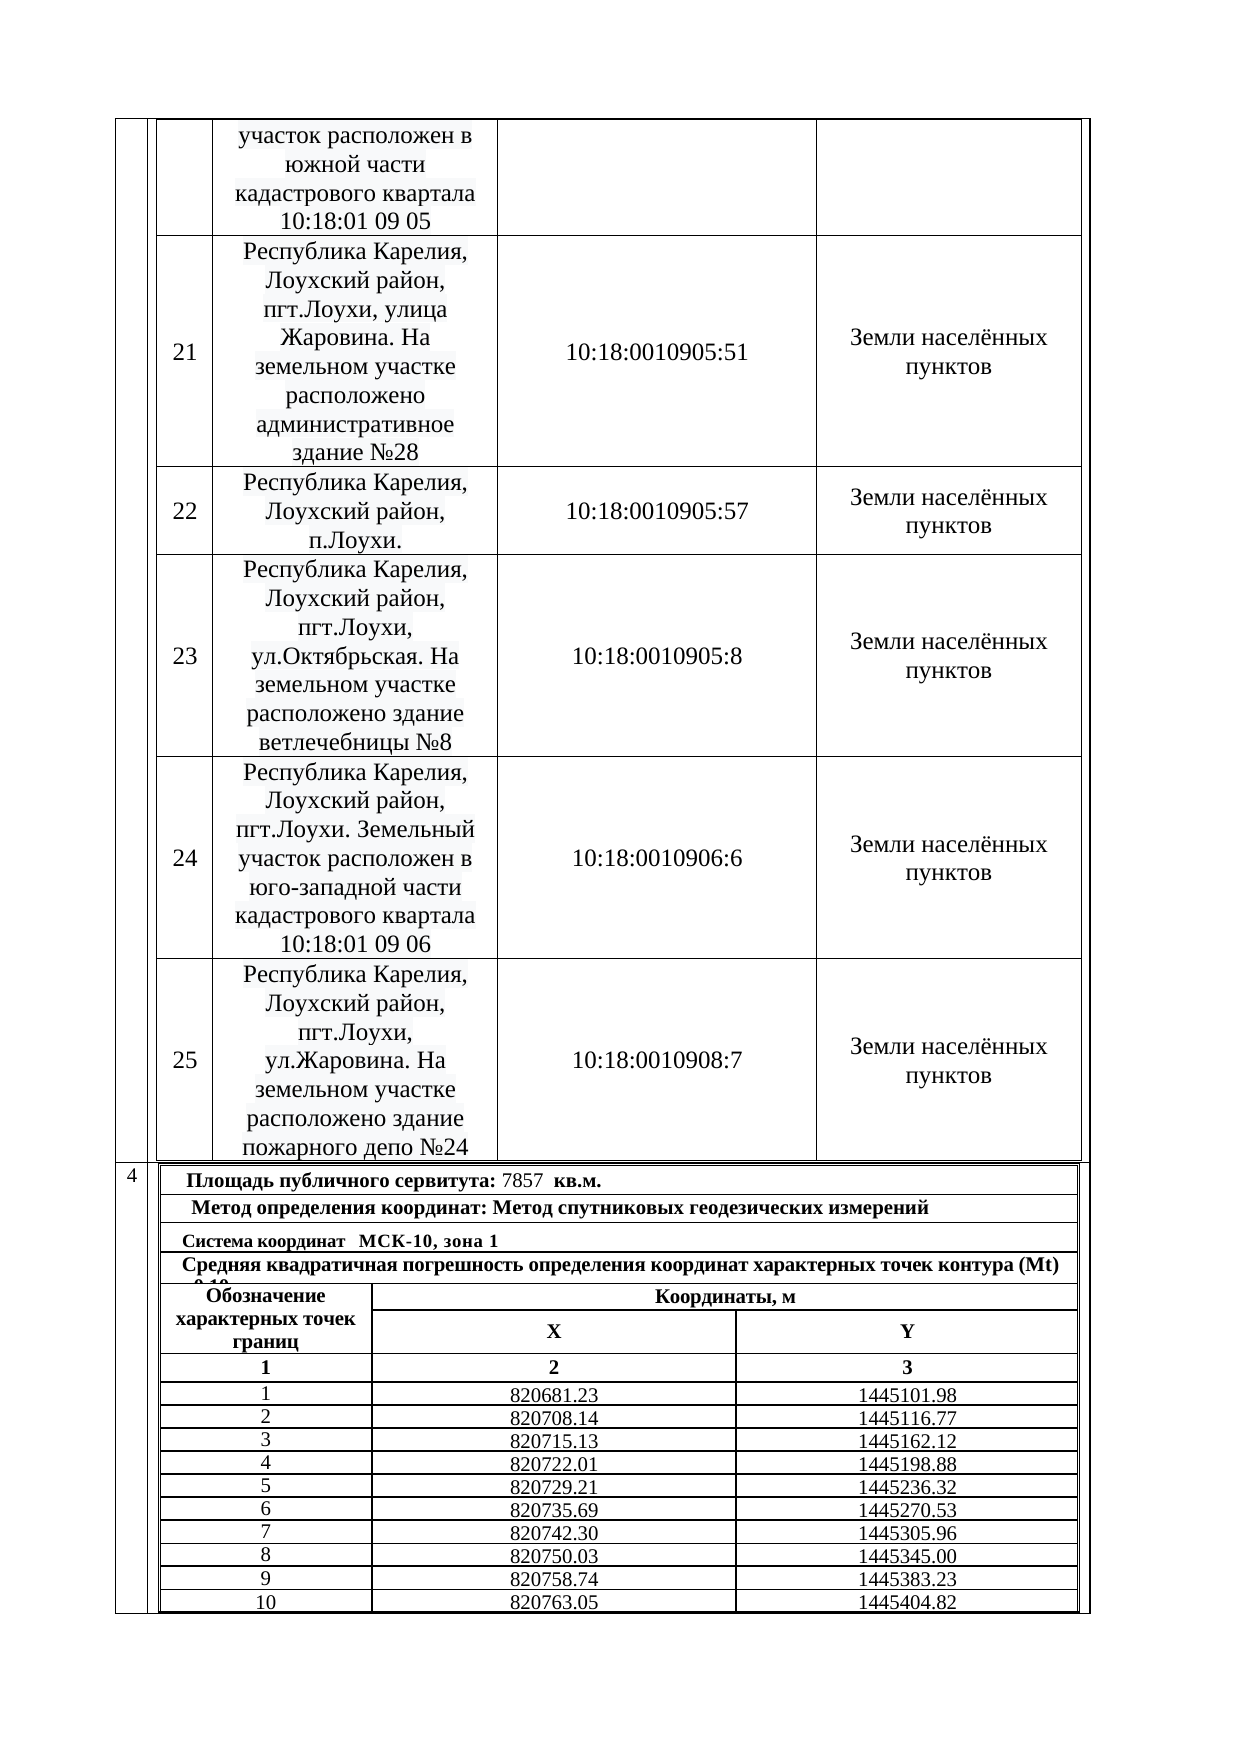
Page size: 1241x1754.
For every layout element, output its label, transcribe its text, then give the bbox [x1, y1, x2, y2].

table_cell [161, 1284, 371, 1353]
table_cell [737, 1521, 1077, 1543]
table_cell [737, 1590, 1077, 1611]
table_cell [373, 1354, 735, 1381]
table_cell [148, 119, 1089, 1162]
table_cell [161, 1475, 371, 1496]
table_cell [161, 1223, 1077, 1251]
table_cell [373, 1498, 735, 1519]
table_cell [161, 1544, 371, 1565]
table_cell [161, 1590, 371, 1611]
table_cell [737, 1383, 1077, 1404]
table_cell [161, 1567, 371, 1589]
table_cell [737, 1452, 1077, 1473]
table_cell [161, 1354, 371, 1381]
table_cell [373, 1383, 735, 1404]
table_cell [737, 1406, 1077, 1427]
table_cell [737, 1567, 1077, 1589]
table_cell [148, 1163, 158, 1613]
table_cell [161, 1406, 371, 1427]
table_cell [161, 1195, 1077, 1222]
table_cell [373, 1521, 735, 1543]
table_cell [737, 1429, 1077, 1450]
table_cell [161, 1521, 371, 1543]
table_cell [737, 1498, 1077, 1519]
table_cell [737, 1311, 1077, 1353]
table_cell [161, 1383, 371, 1404]
table_cell [373, 1544, 735, 1565]
table_cell [373, 1406, 735, 1427]
table_cell [161, 1452, 371, 1473]
table_cell [373, 1590, 735, 1611]
table_cell [161, 1498, 371, 1519]
table_cell [161, 1253, 1077, 1283]
table_cell [1080, 1163, 1089, 1613]
table_cell [373, 1311, 735, 1353]
table_cell [373, 1452, 735, 1473]
table_cell [373, 1567, 735, 1589]
table_cell [161, 1429, 371, 1450]
table_cell [161, 1166, 1077, 1194]
table_cell [373, 1284, 1077, 1309]
table_cell [373, 1475, 735, 1496]
table_cell 3 [116, 119, 147, 1162]
table_cell [373, 1429, 735, 1450]
table_cell [737, 1544, 1077, 1565]
table_cell [737, 1475, 1077, 1496]
table_cell 4 [116, 1163, 147, 1613]
table_cell [737, 1354, 1077, 1381]
